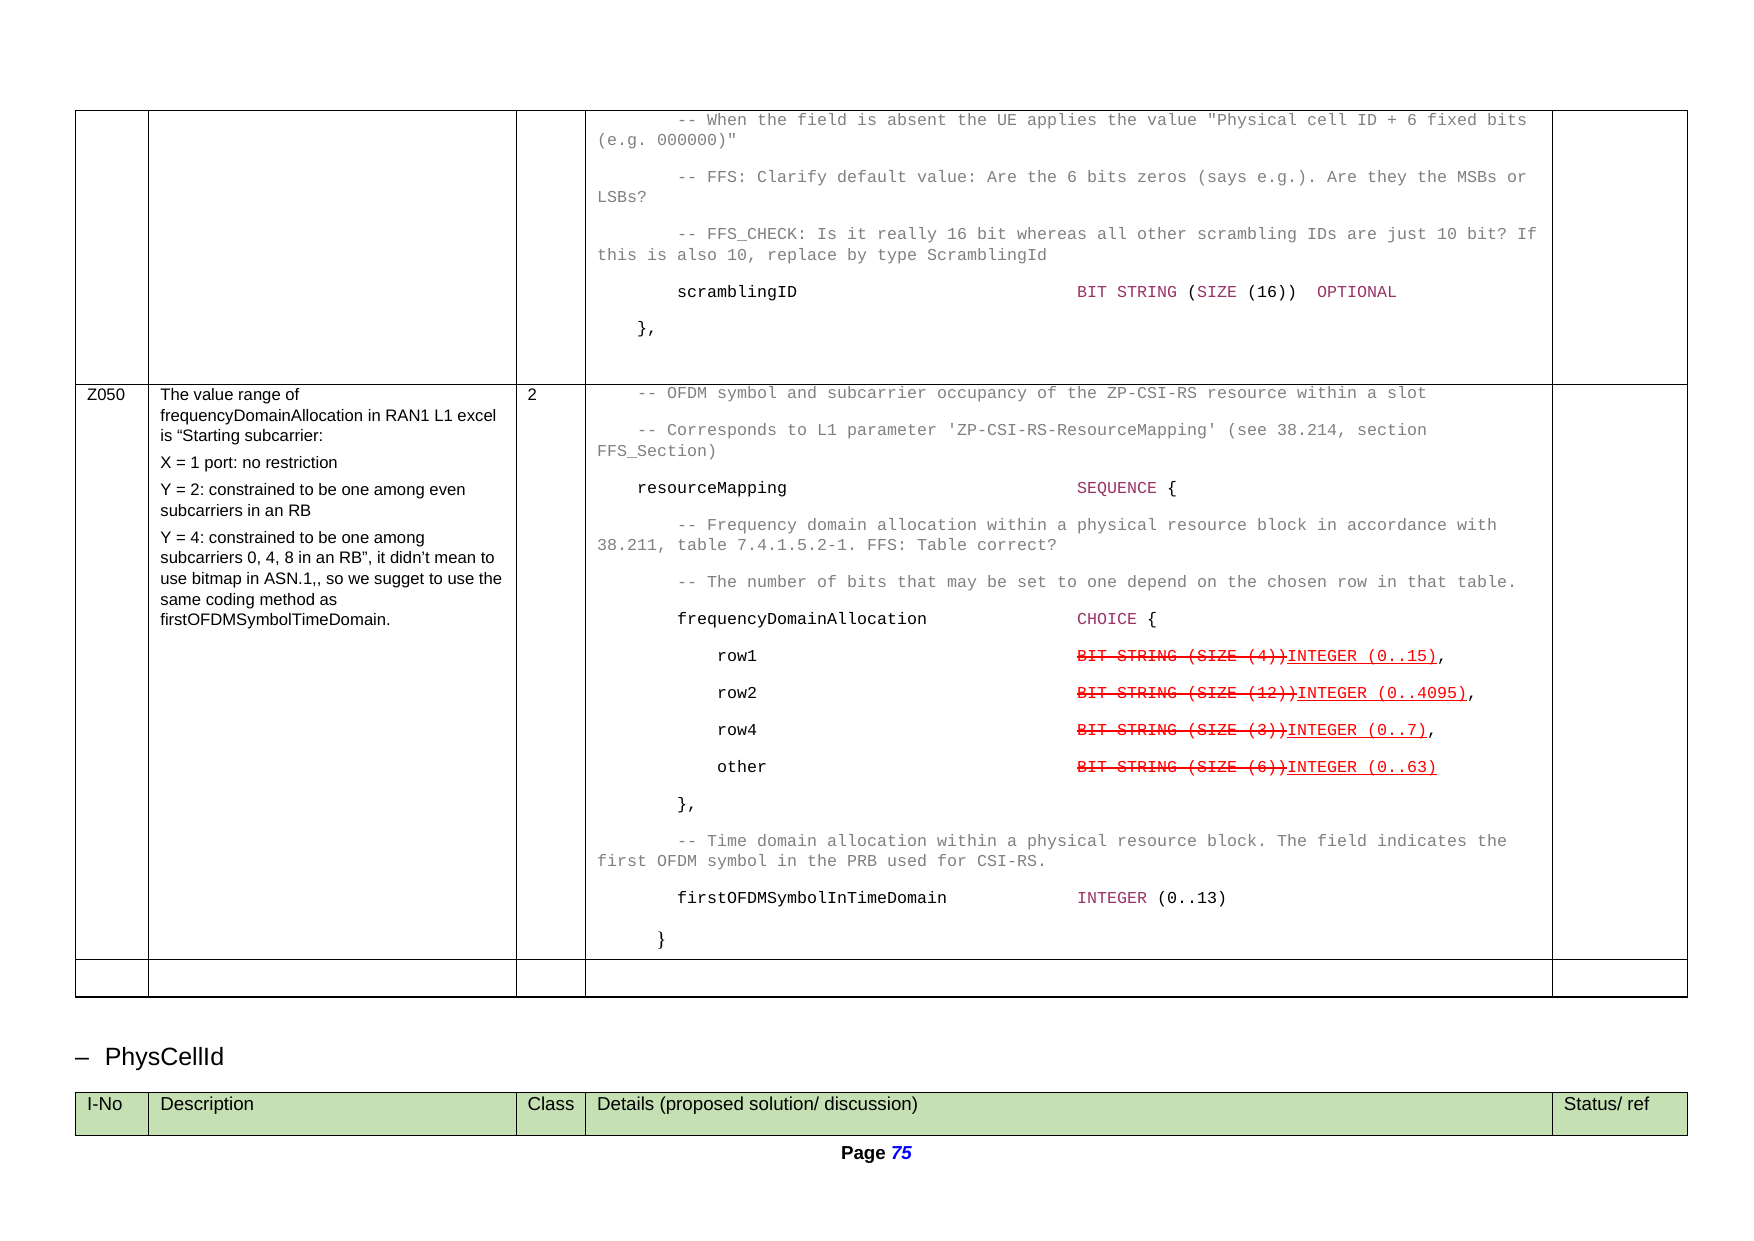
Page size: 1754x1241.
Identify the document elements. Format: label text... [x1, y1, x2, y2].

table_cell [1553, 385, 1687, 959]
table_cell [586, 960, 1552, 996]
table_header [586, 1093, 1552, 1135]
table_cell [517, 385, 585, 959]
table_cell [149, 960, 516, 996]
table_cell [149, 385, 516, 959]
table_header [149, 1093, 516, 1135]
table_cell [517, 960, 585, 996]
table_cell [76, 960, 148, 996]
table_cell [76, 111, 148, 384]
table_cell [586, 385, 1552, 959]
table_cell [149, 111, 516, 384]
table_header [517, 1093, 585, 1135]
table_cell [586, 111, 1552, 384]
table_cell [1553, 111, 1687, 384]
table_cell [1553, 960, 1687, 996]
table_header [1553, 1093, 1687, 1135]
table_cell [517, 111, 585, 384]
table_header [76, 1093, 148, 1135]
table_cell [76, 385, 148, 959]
subtitle – PhysCellId [75, 1042, 1679, 1071]
